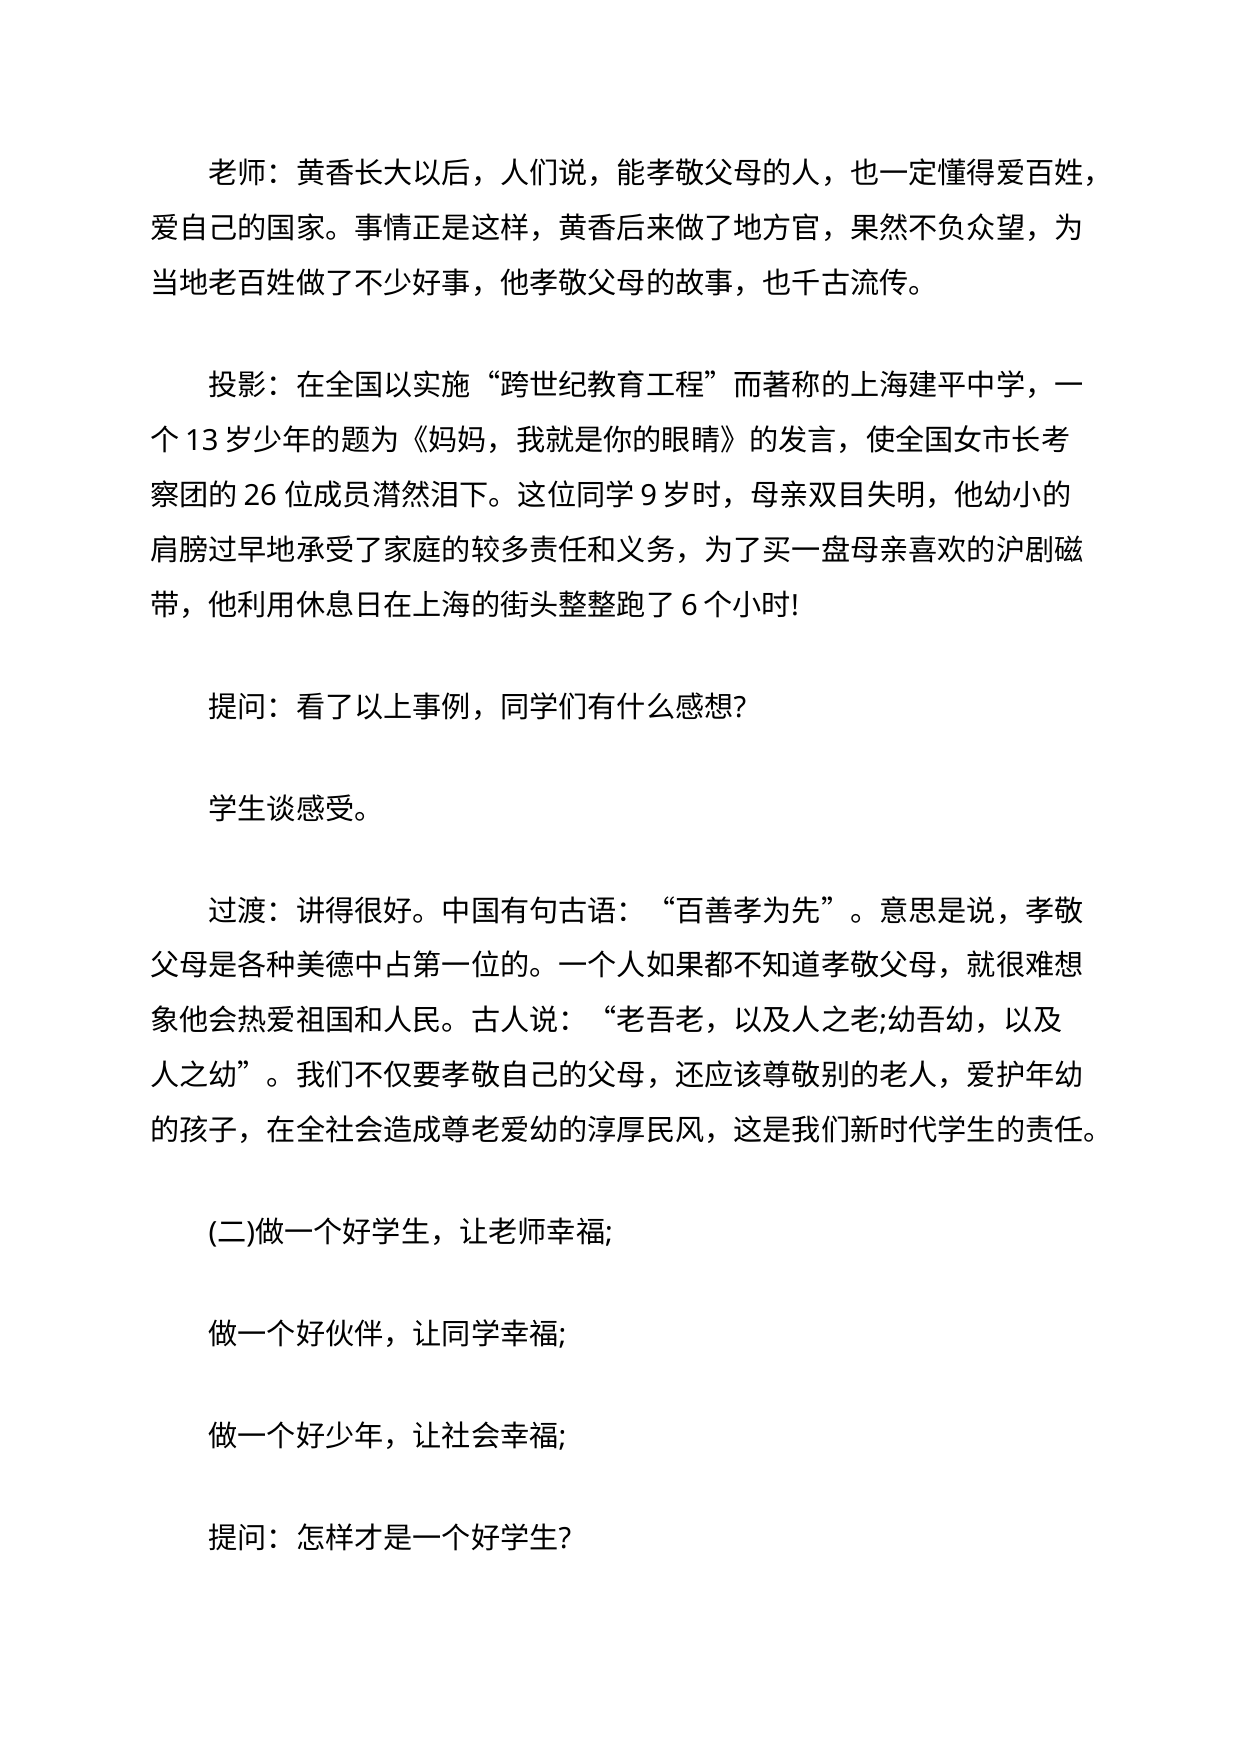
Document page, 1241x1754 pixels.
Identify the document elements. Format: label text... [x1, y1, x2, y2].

text 老师：黄香长大以后，人们说，能孝敬父母的人，也一定懂得爱百姓，爱自己的国家。事情正是这样，黄香后来做了地方官，果然不负众望，为当地老百姓做了不少好事，他孝敬父母的故事，也千古流传。 [150, 150, 1090, 302]
text 学生谈感受。 [150, 785, 1090, 828]
text 投影：在全国以实施“跨世纪教育工程”而著称的上海建平中学，一个13岁少年的题为《妈妈，我就是你的眼睛》的发言，使全国女市长考察团的26 位成员潸然泪下。这位同学9岁时，母亲双目失明，他幼小的肩膀过早地承受了家庭的较多责任和义务，为了买一盘母亲喜欢的沪剧磁带，他利用休息日在上海的街头整整跑了6个小时! [150, 362, 1090, 624]
text 提问：怎样才是一个好学生? [150, 1514, 1090, 1557]
text 过渡：讲得很好。中国有句古语：“百善孝为先”。意思是说，孝敬父母是各种美德中占第一位的。一个人如果都不知道孝敬父母，就很难想象他会热爱祖国和人民。古人说：“老吾老，以及人之老;幼吾幼，以及人之幼”。我们不仅要孝敬自己的父母，还应该尊敬别的老人，爱护年幼的孩子，在全社会造成尊老爱幼的淳厚民风，这是我们新时代学生的责任。 [150, 887, 1090, 1149]
text 做一个好少年，让社会幸福; [150, 1412, 1090, 1455]
text (二)做一个好学生，让老师幸福; [150, 1208, 1090, 1251]
text 做一个好伙伴，让同学幸福; [150, 1311, 1090, 1353]
text 提问：看了以上事例，同学们有什么感想? [150, 683, 1090, 726]
